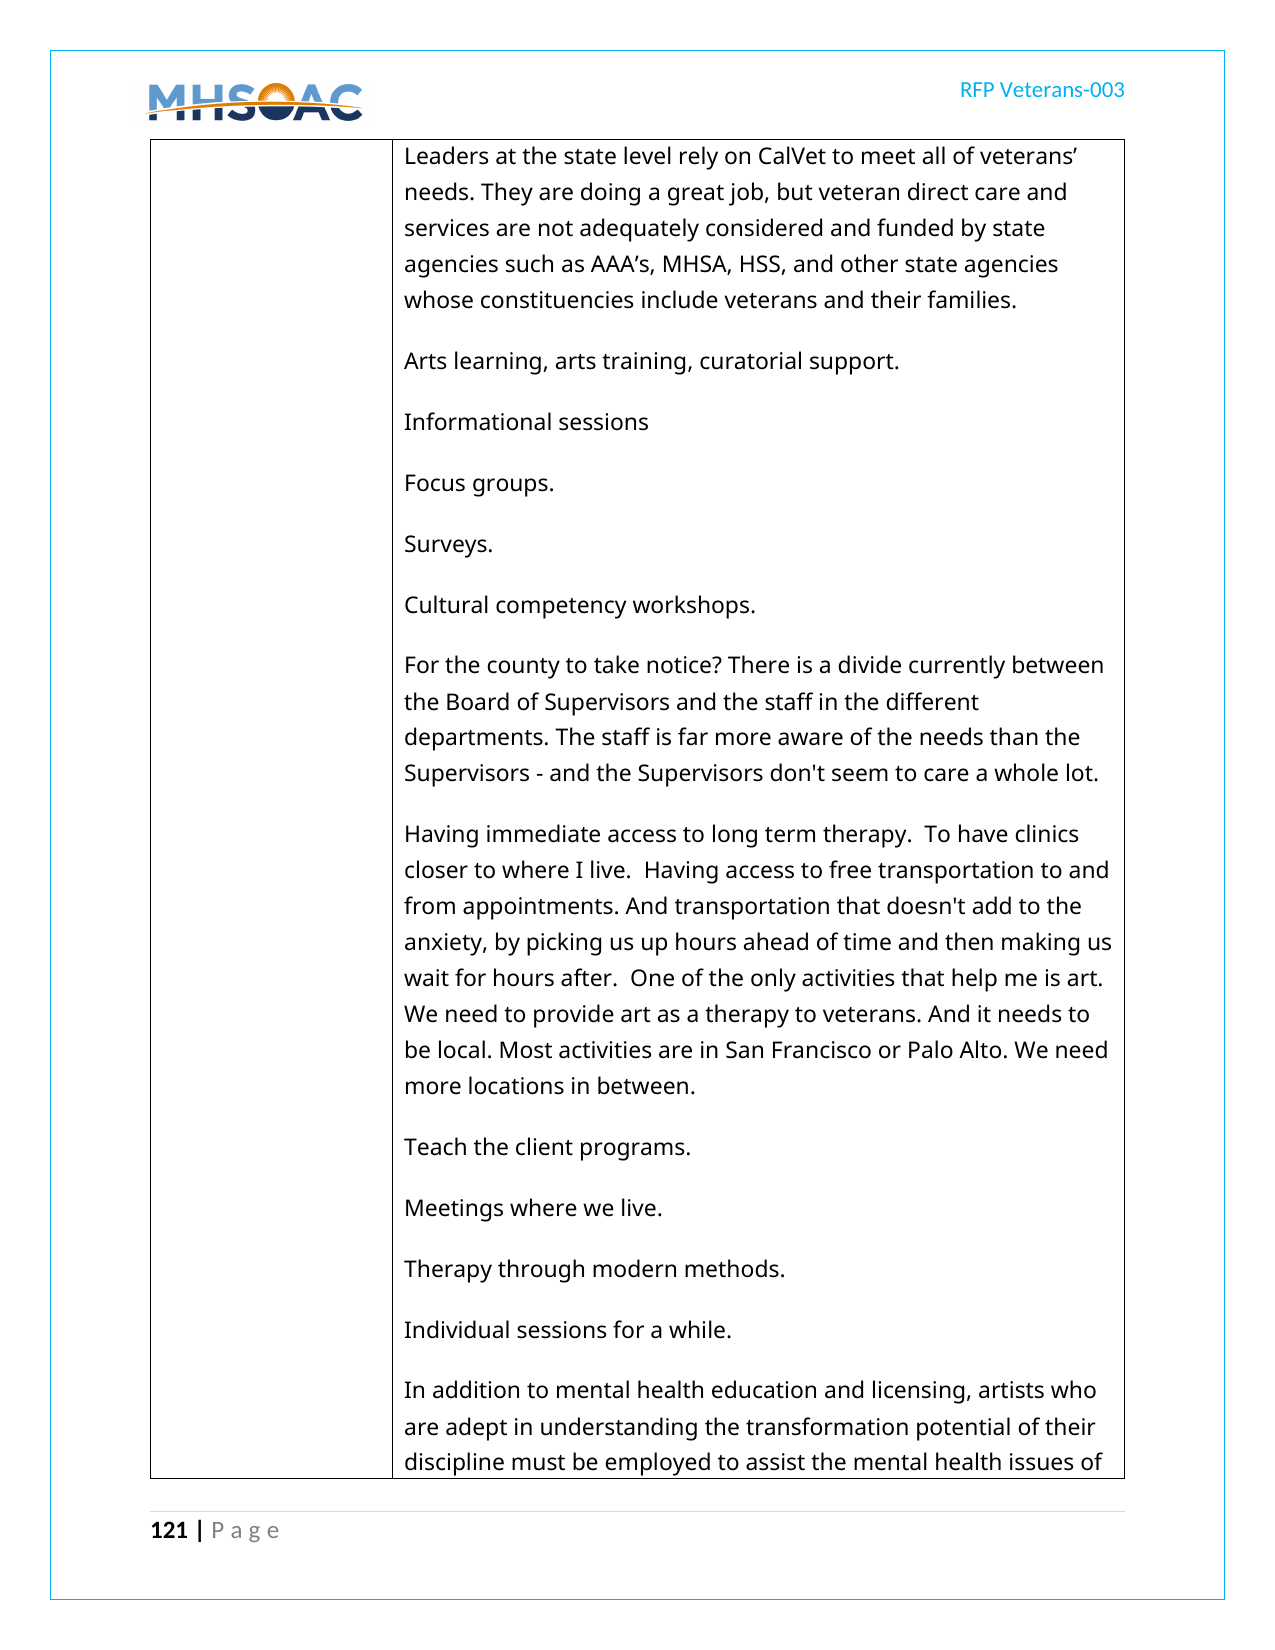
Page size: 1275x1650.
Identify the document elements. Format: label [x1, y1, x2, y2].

table_cell [151, 140, 392, 1478]
table_cell [393, 140, 1124, 1478]
picture [135, 83, 374, 126]
